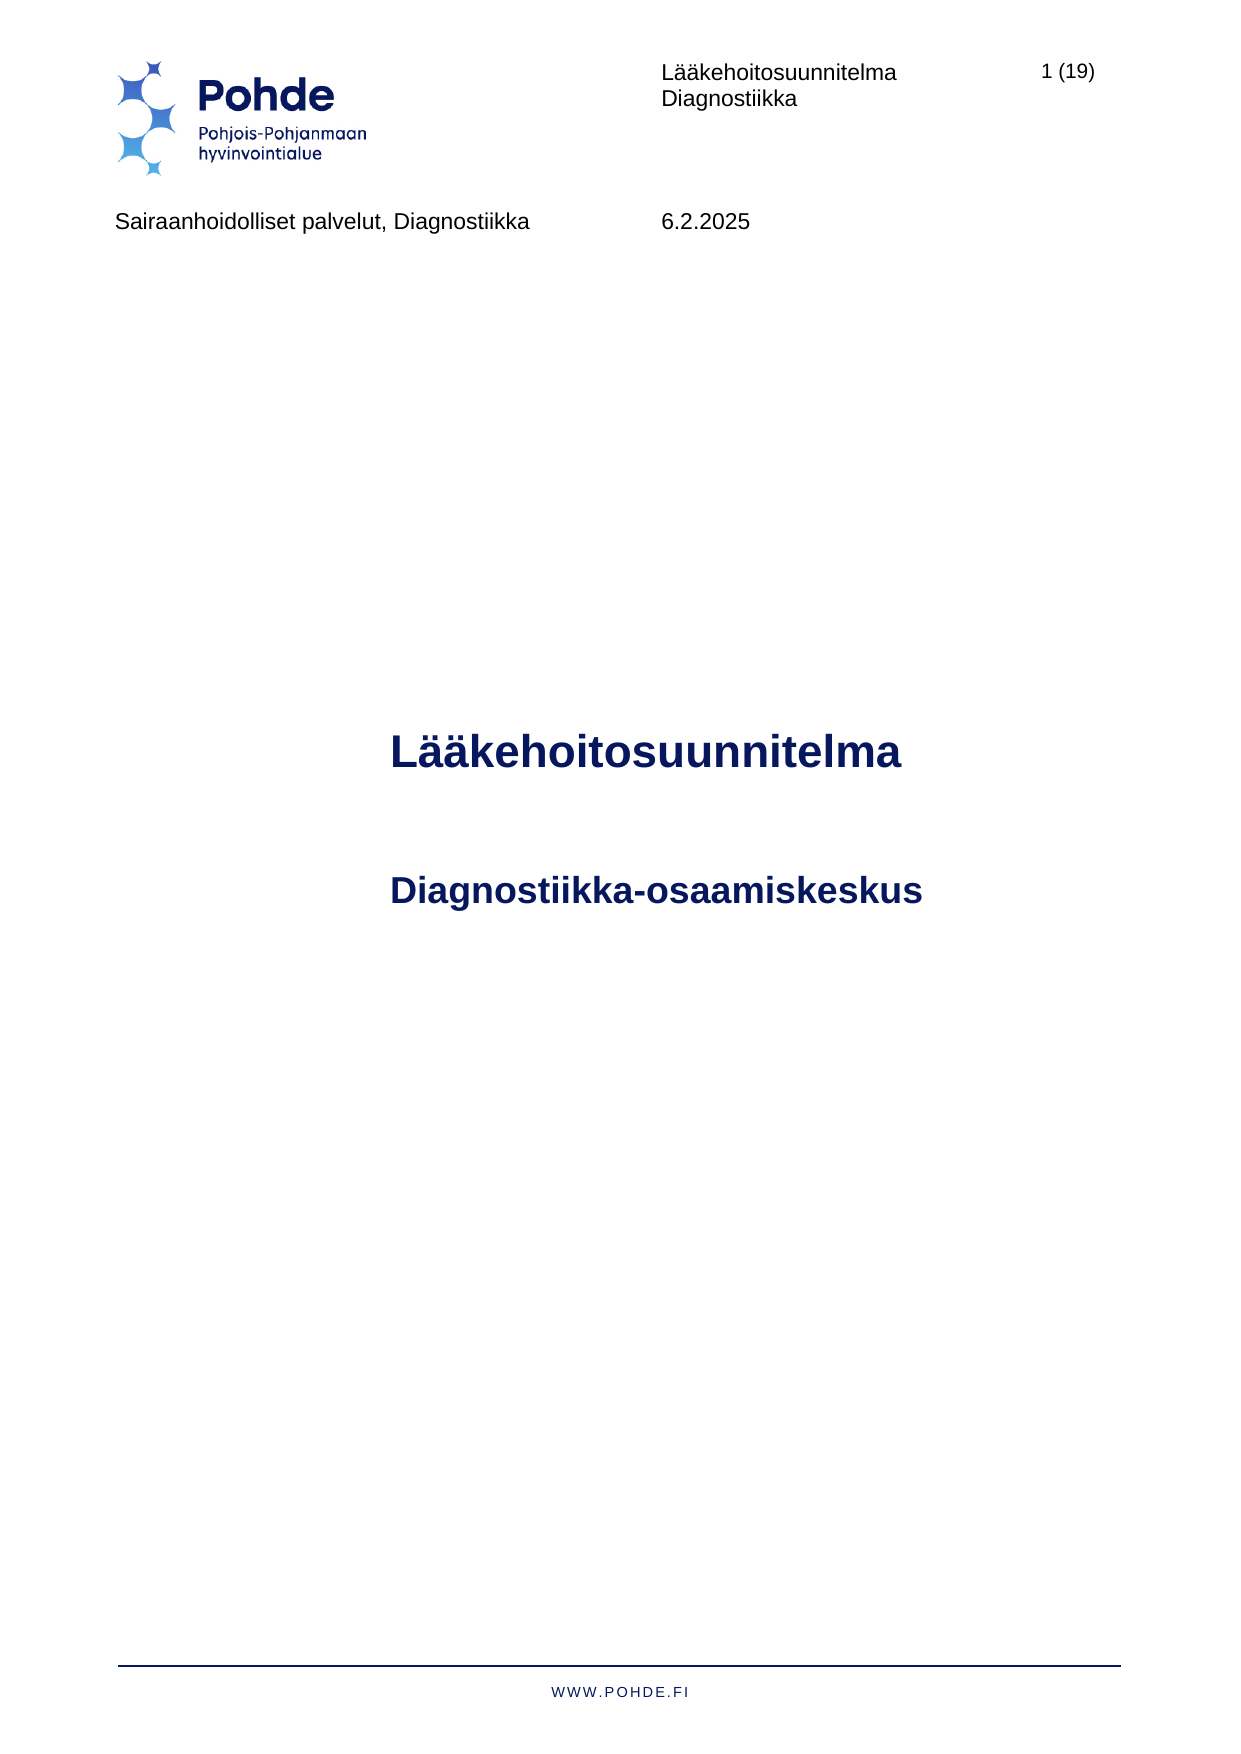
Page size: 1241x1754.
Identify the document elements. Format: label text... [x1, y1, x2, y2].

text Diagnostiikka-osaamiskeskus [118, 868, 1122, 912]
text Lääkehoitosuunnitelma [254, 725, 1122, 777]
picture [114, 59, 370, 178]
